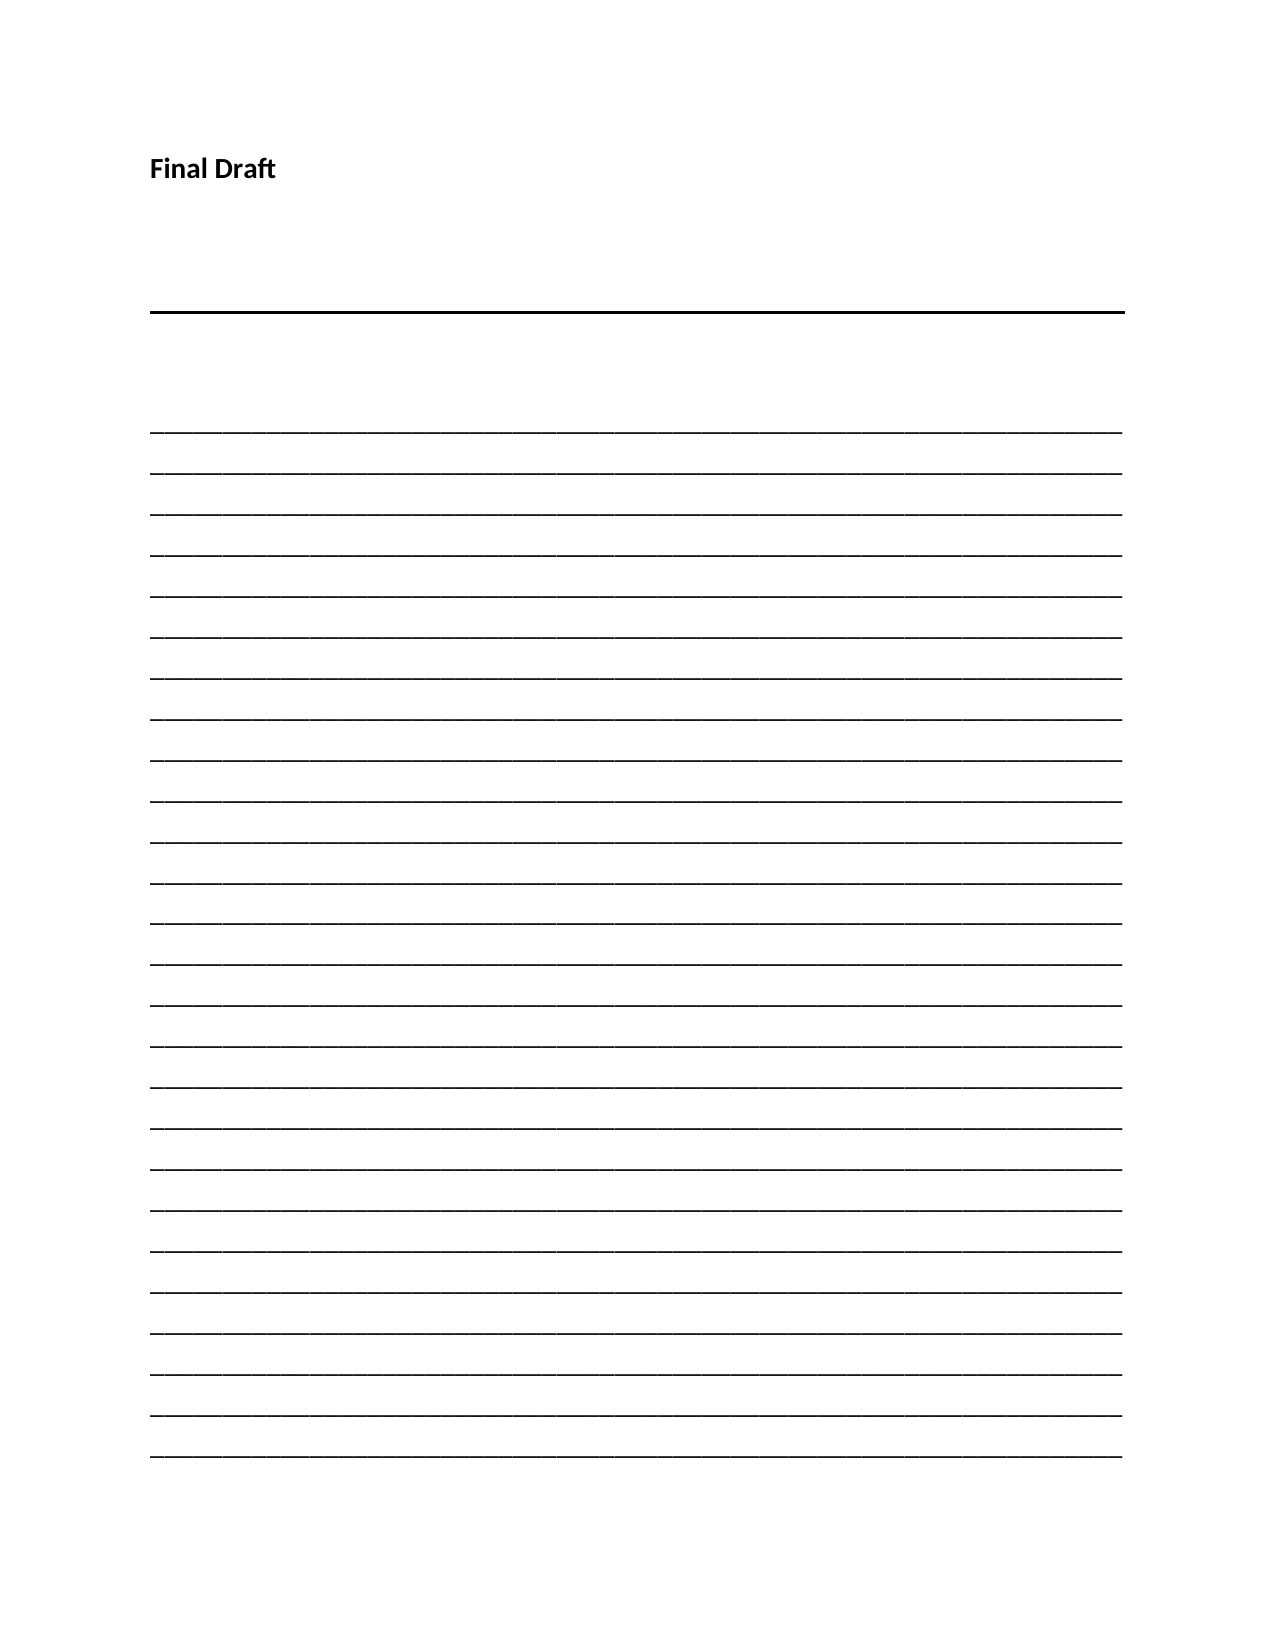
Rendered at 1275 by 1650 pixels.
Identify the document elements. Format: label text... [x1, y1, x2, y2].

text ______________________________________________________________________________________________________________________________________________________________________________________________________________________________________________________________________________________________________________________________________________________________________________________________________________________________________________________________________________________________________________________________________________________________________________________________________________________________________________________________________________________________________________________________________________________________________________________________________________________________________________________________________________________________________________________________________________________________________________________________________________________________________________________________________________________________________________________________________________________________________________________________________________________________________________________________________________________________________________________________________________________________________________________________________________________________________________________________________________________________________________________________________________________________________________________________________________________________________________________________________________________________________________________________________________________________________________________________________________ [150, 402, 1125, 1461]
text Final Draft [150, 150, 1125, 186]
